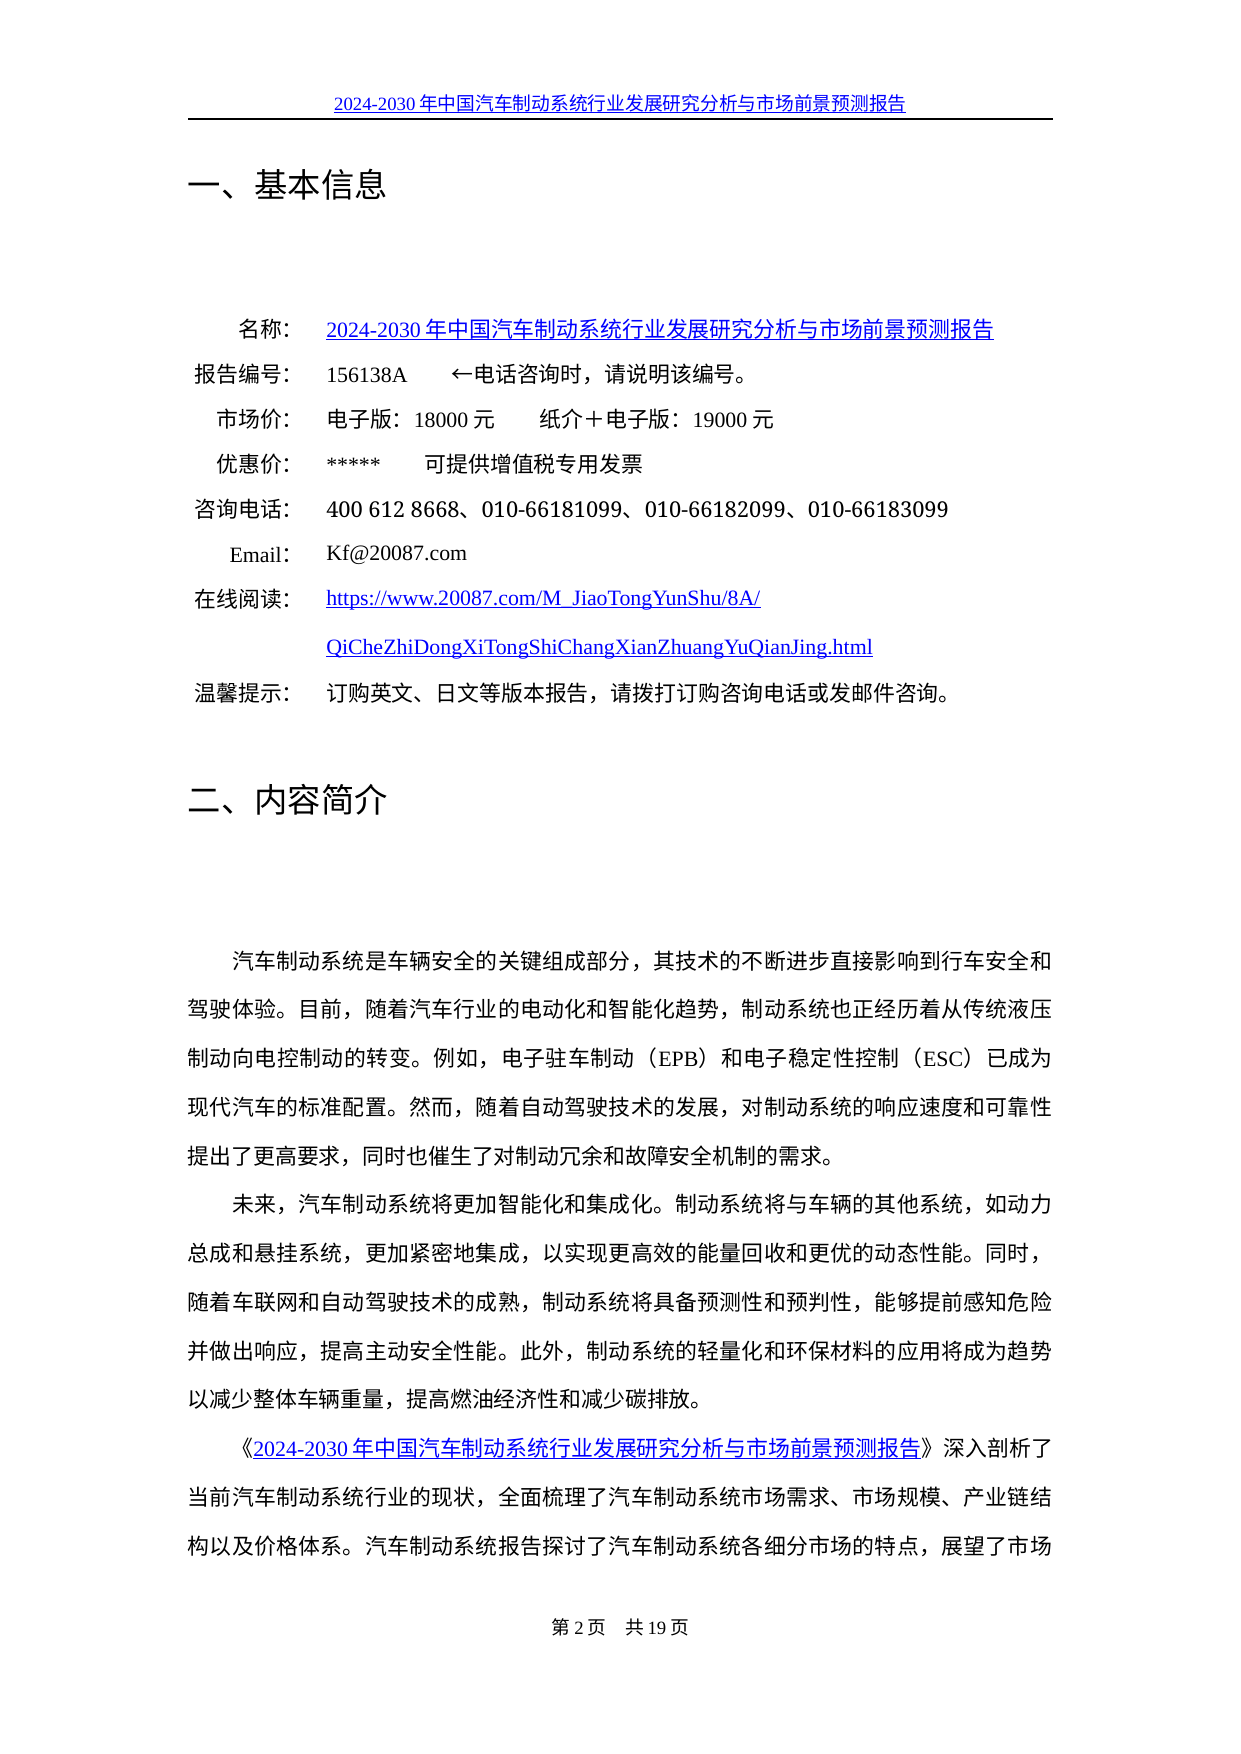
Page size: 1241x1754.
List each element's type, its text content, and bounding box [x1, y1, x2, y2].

table_cell Email： [167, 537, 315, 582]
table_cell 温馨提示： [167, 675, 315, 720]
table_cell 报告编号： [167, 357, 315, 402]
table_cell Kf@20087.com [315, 537, 1073, 582]
title 一、基本信息 [187, 150, 1053, 215]
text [187, 943, 1053, 1561]
table_cell 优惠价： [167, 447, 315, 492]
table_header 名称： [167, 312, 315, 357]
title 二、内容简介 [187, 766, 1053, 831]
table_cell [315, 582, 1073, 675]
table_cell 市场价： [167, 402, 315, 447]
table_cell 订购英文、日文等版本报告，请拨打订购咨询电话或发邮件咨询。 [315, 675, 1073, 720]
table_cell 在线阅读： [167, 582, 315, 675]
table_cell ***** 可提供增值税专用发票 [315, 447, 1073, 492]
table_cell 咨询电话： [167, 492, 315, 537]
table_cell 电子版：18000 元 纸介＋电子版：19000 元 [315, 402, 1073, 447]
table_header 2024-2030年中国汽车制动系统行业发展研究分析与市场前景预测报告 [315, 312, 1073, 357]
table_cell 400 612 8668、010-66181099、010-66182099、010-66183099 [315, 492, 1073, 537]
table_cell 156138A ←电话咨询时，请说明该编号。 [315, 357, 1073, 402]
